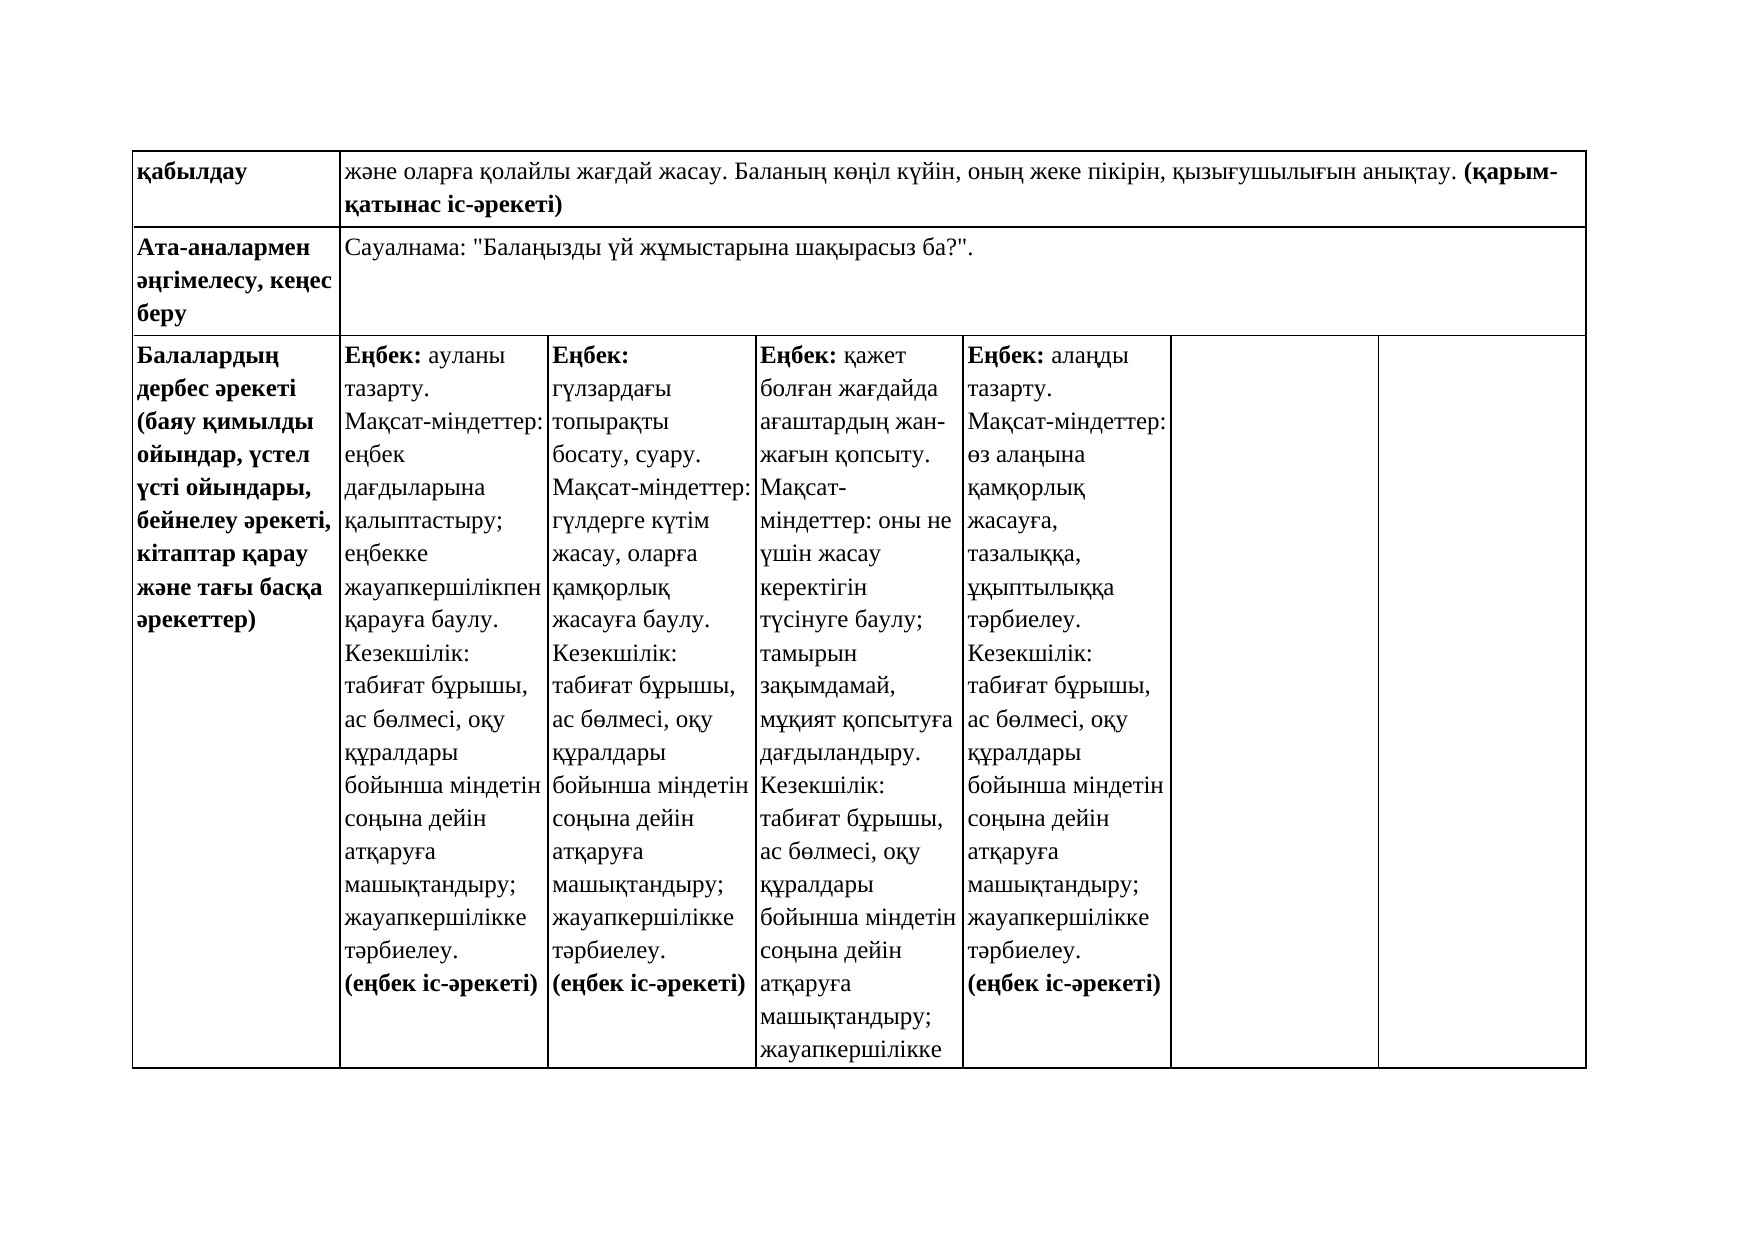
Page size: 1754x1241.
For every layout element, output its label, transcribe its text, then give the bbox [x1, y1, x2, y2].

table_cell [549, 336, 755, 1067]
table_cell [341, 336, 547, 1067]
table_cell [341, 152, 1585, 226]
table_cell [1379, 336, 1585, 1067]
table_cell [1172, 336, 1378, 1067]
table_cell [757, 336, 962, 1067]
table_cell Сауалнама: "Балаңызды үй жұмыстарына шақырасыз ба?". [341, 228, 1585, 334]
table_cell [133, 336, 339, 1067]
table_cell Балаларды қабылдау [133, 152, 339, 226]
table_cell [964, 336, 1170, 1067]
table_cell Ата-аналармен әңгімелесу, кеңес беру [133, 227, 339, 334]
